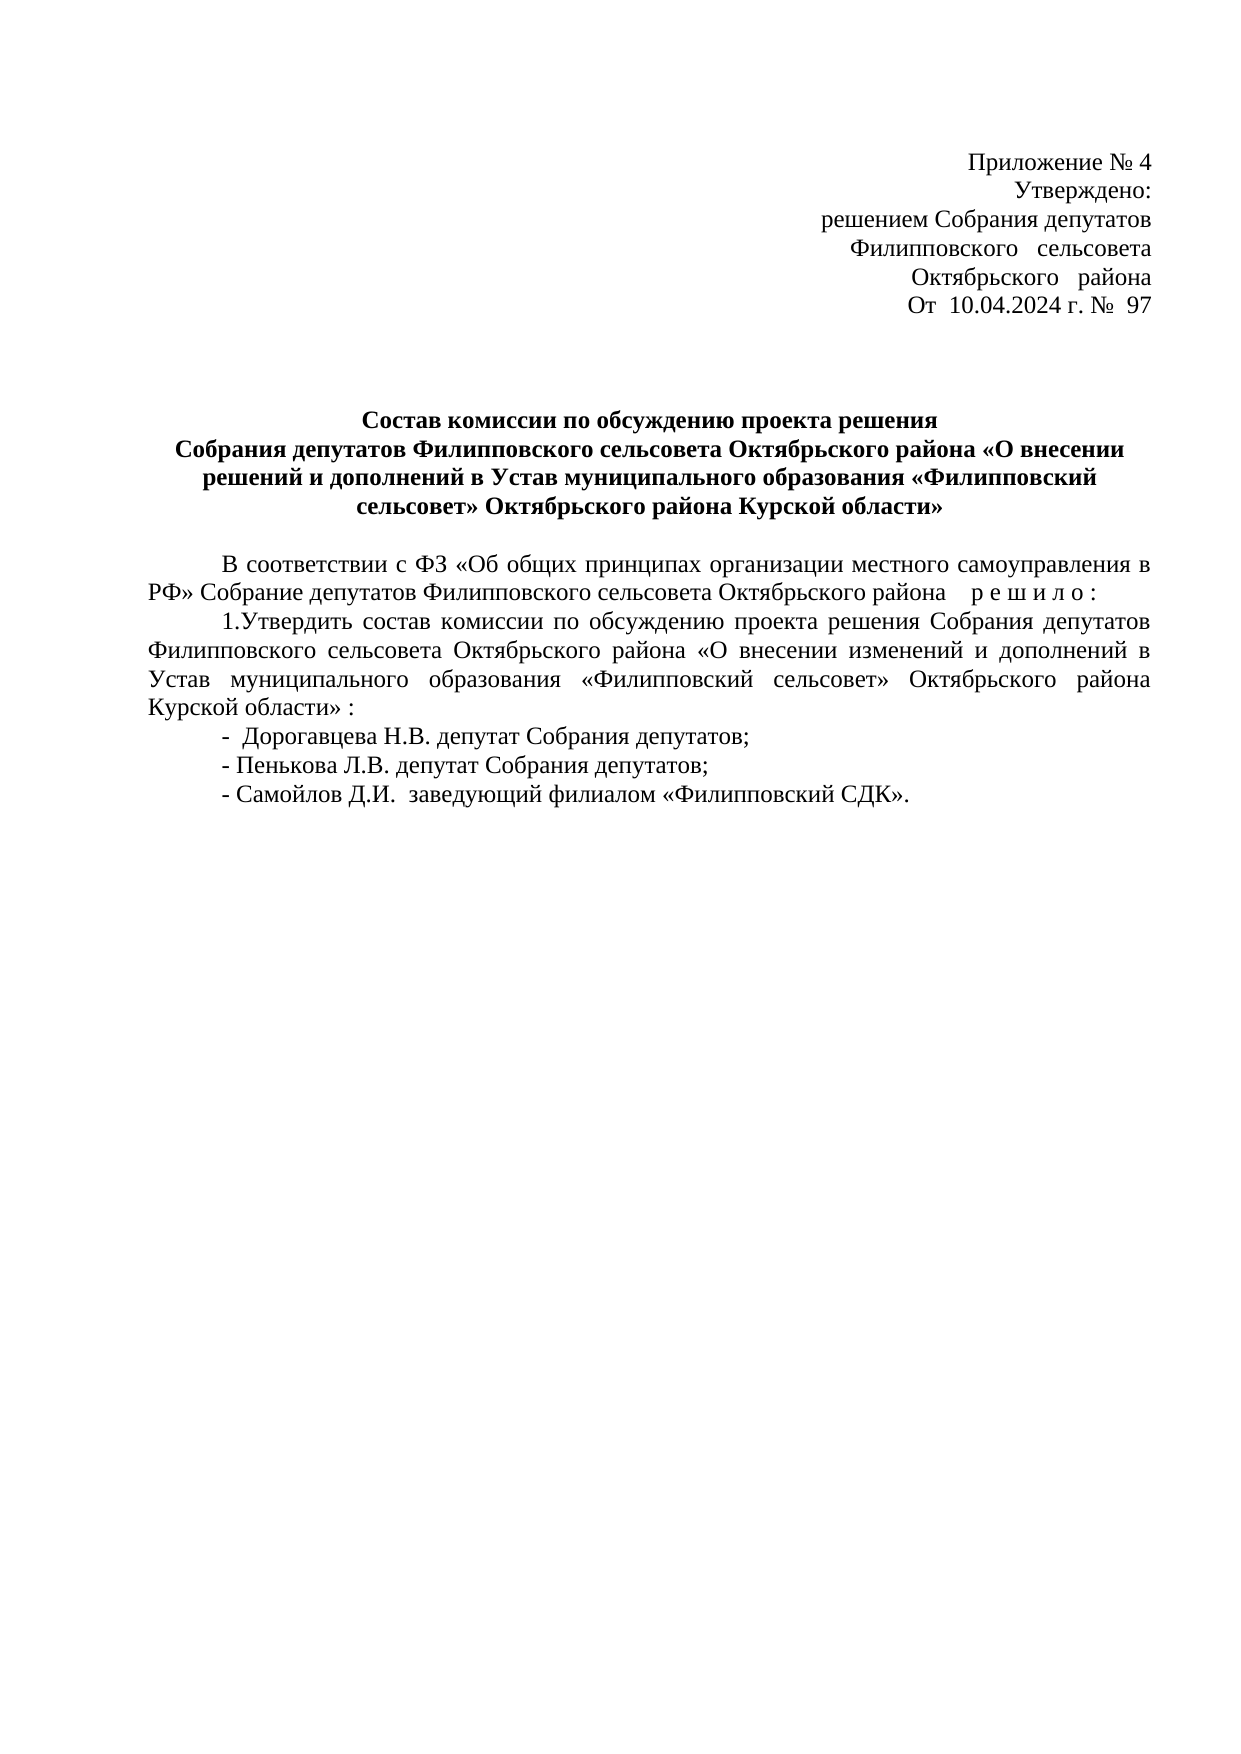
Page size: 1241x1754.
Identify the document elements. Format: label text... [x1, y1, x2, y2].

text решением Собрания депутатов [148, 204, 1152, 233]
text 1.Утвердить состав комиссии по обсуждению проекта решения Собрания депутатов Филипповского сельсовета Октябрьского района «О внесении изменений и дополнений в Устав муниципального образования «Филипповский сельсовет» Октябрьского района Курской области» : [148, 606, 1152, 721]
text - Самойлов Д.И. заведующий филиалом «Филипповский СДК». [148, 779, 1152, 807]
text Утверждено: [148, 176, 1152, 204]
text - Дорогавцева Н.В. депутат Собрания депутатов; [148, 721, 1152, 750]
text В соответствии с ФЗ «Об общих принципах организации местного самоуправления в РФ» Собрание депутатов Филипповского сельсовета Октябрьского района р е ш и л о : [148, 549, 1152, 606]
text Собрания депутатов Филипповского сельсовета Октябрьского района «О внесении решений и дополнений в Устав муниципального образования «Филипповский сельсовет» Октябрьского района Курской области» [148, 434, 1152, 520]
text - Пенькова Л.В. депутат Собрания депутатов; [148, 750, 1152, 779]
text От 10.04.2024 г. № 97 [148, 291, 1152, 319]
text Октябрьского района [148, 262, 1152, 291]
text Состав комиссии по обсуждению проекта решения [148, 405, 1152, 434]
text Приложение № 4 [148, 147, 1152, 176]
text Филипповского сельсовета [148, 233, 1152, 262]
